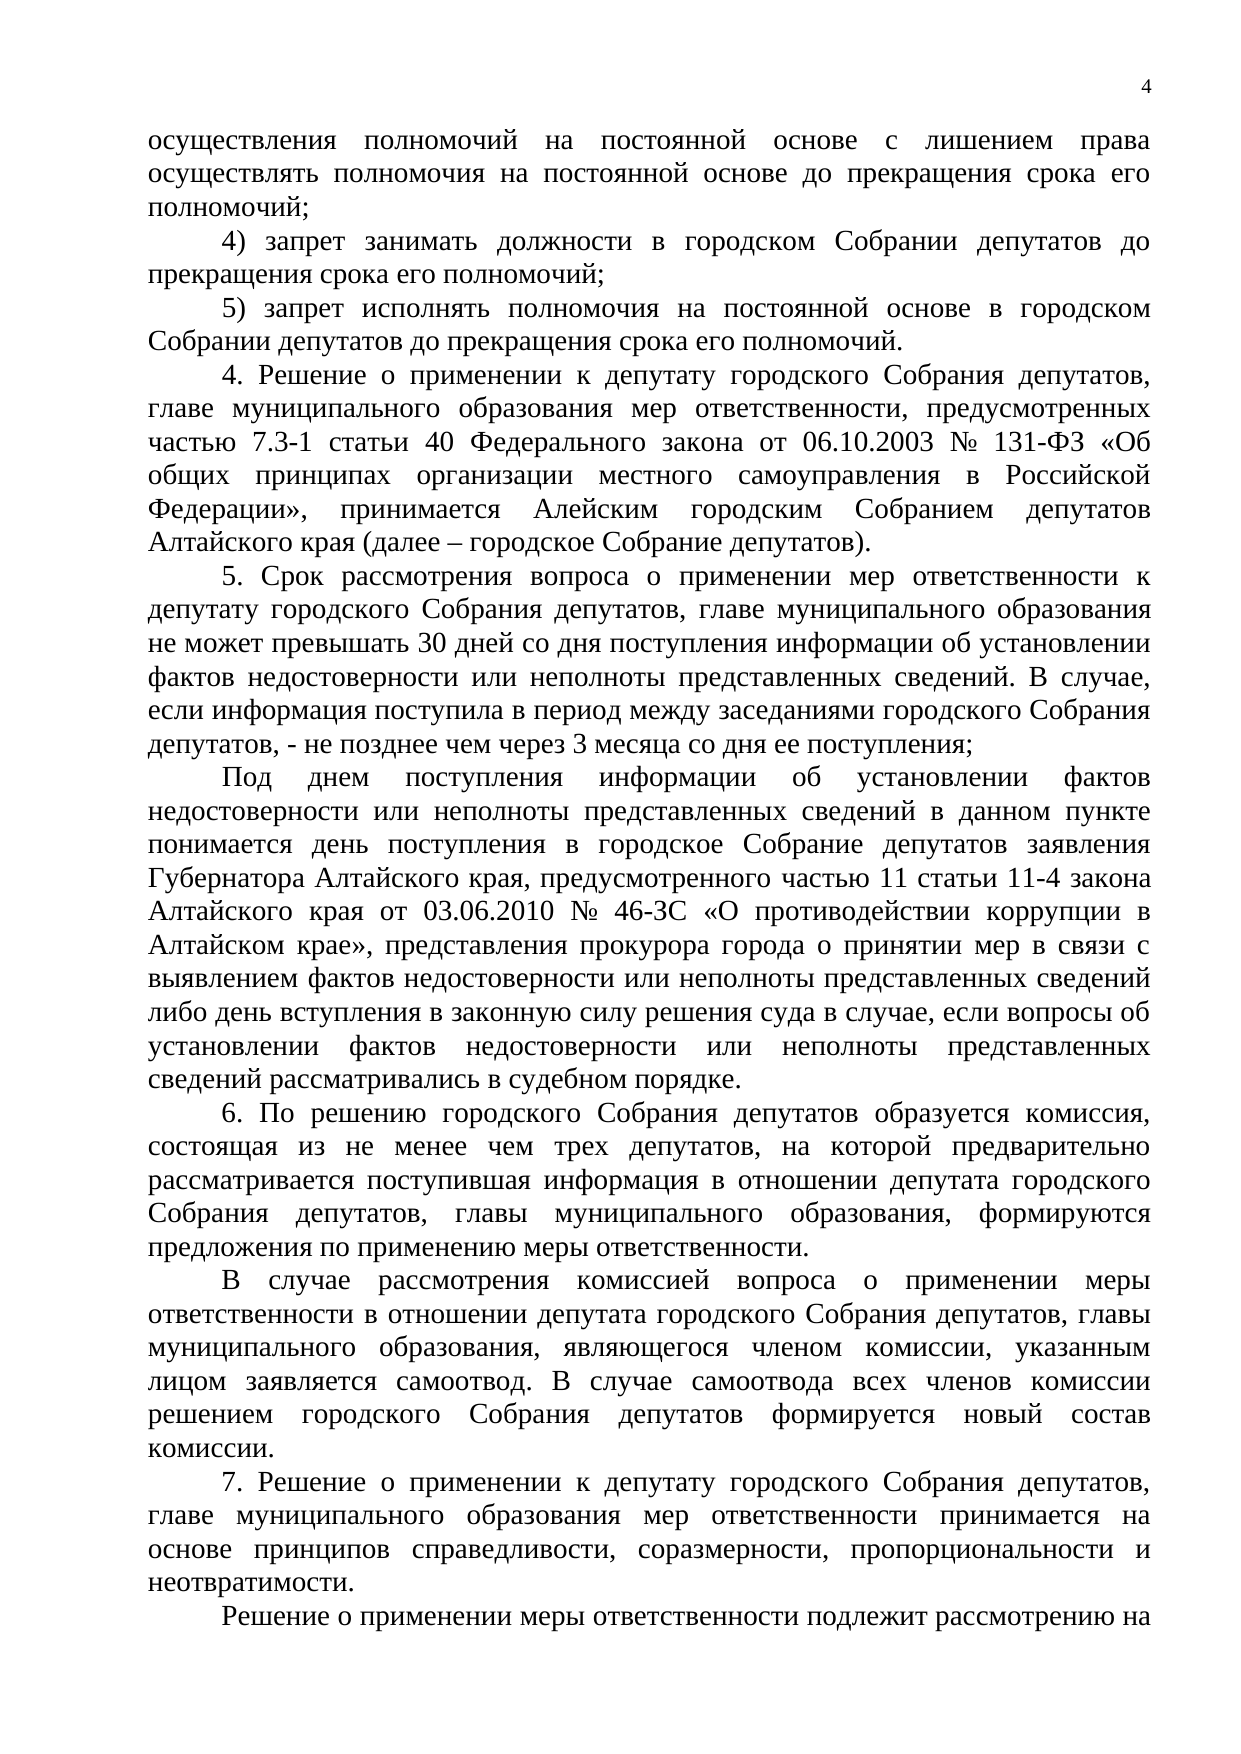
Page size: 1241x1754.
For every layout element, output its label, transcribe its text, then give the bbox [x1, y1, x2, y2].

text 4. Решение о применении к депутату городского Собрания депутатов, главе муниципального образования мер ответственности, предусмотренных частью 7.3-1 статьи 40 Федерального закона от 06.10.2003 № 131-ФЗ «Об общих принципах организации местного самоуправления в Российской Федерации», принимается Алейским городским Собранием депутатов Алтайского края (далее – городское Собрание депутатов). [148, 357, 1152, 558]
text В случае рассмотрения комиссией вопроса о применении меры ответственности в отношении депутата городского Собрания депутатов, главы муниципального образования, являющегося членом комиссии, указанным лицом заявляется самоотвод. В случае самоотвода всех членов комиссии решением городского Собрания депутатов формируется новый состав комиссии. [148, 1262, 1152, 1464]
text 4) запрет занимать должности в городском Собрании депутатов до прекращения срока его полномочий; [148, 223, 1152, 290]
text Под днем поступления информации об установлении фактов недостоверности или неполноты представленных сведений в данном пункте понимается день поступления в городское Собрание депутатов заявления Губернатора Алтайского края, предусмотренного частью 11 статьи 11-4 закона Алтайского края от 03.06.2010 № 46-ЗС «О противодействии коррупции в Алтайском крае», представления прокурора города о принятии мер в связи с выявлением фактов недостоверности или неполноты представленных сведений либо день вступления в законную силу решения суда в случае, если вопросы об установлении фактов недостоверности или неполноты представленных сведений рассматривались в судебном порядке. [148, 759, 1152, 1095]
text 5. Срок рассмотрения вопроса о применении мер ответственности к депутату городского Собрания депутатов, главе муниципального образования не может превышать 30 дней со дня поступления информации об установлении фактов недостоверности или неполноты представленных сведений. В случае, если информация поступила в период между заседаниями городского Собрания депутатов, - не позднее чем через 3 месяца со дня ее поступления; [148, 558, 1152, 759]
text 5) запрет исполнять полномочия на постоянной основе в городском Собрании депутатов до прекращения срока его полномочий. [148, 290, 1152, 357]
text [148, 1598, 1152, 1631]
text 6. По решению городского Собрания депутатов образуется комиссия, состоящая из не менее чем трех депутатов, на которой предварительно рассматривается поступившая информация в отношении депутата городского Собрания депутатов, главы муниципального образования, формируются предложения по применению меры ответственности. [148, 1095, 1152, 1262]
text 7. Решение о применении к депутату городского Собрания депутатов, главе муниципального образования мер ответственности принимается на основе принципов справедливости, соразмерности, пропорциональности и неотвратимости. [148, 1464, 1152, 1598]
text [148, 122, 1152, 223]
